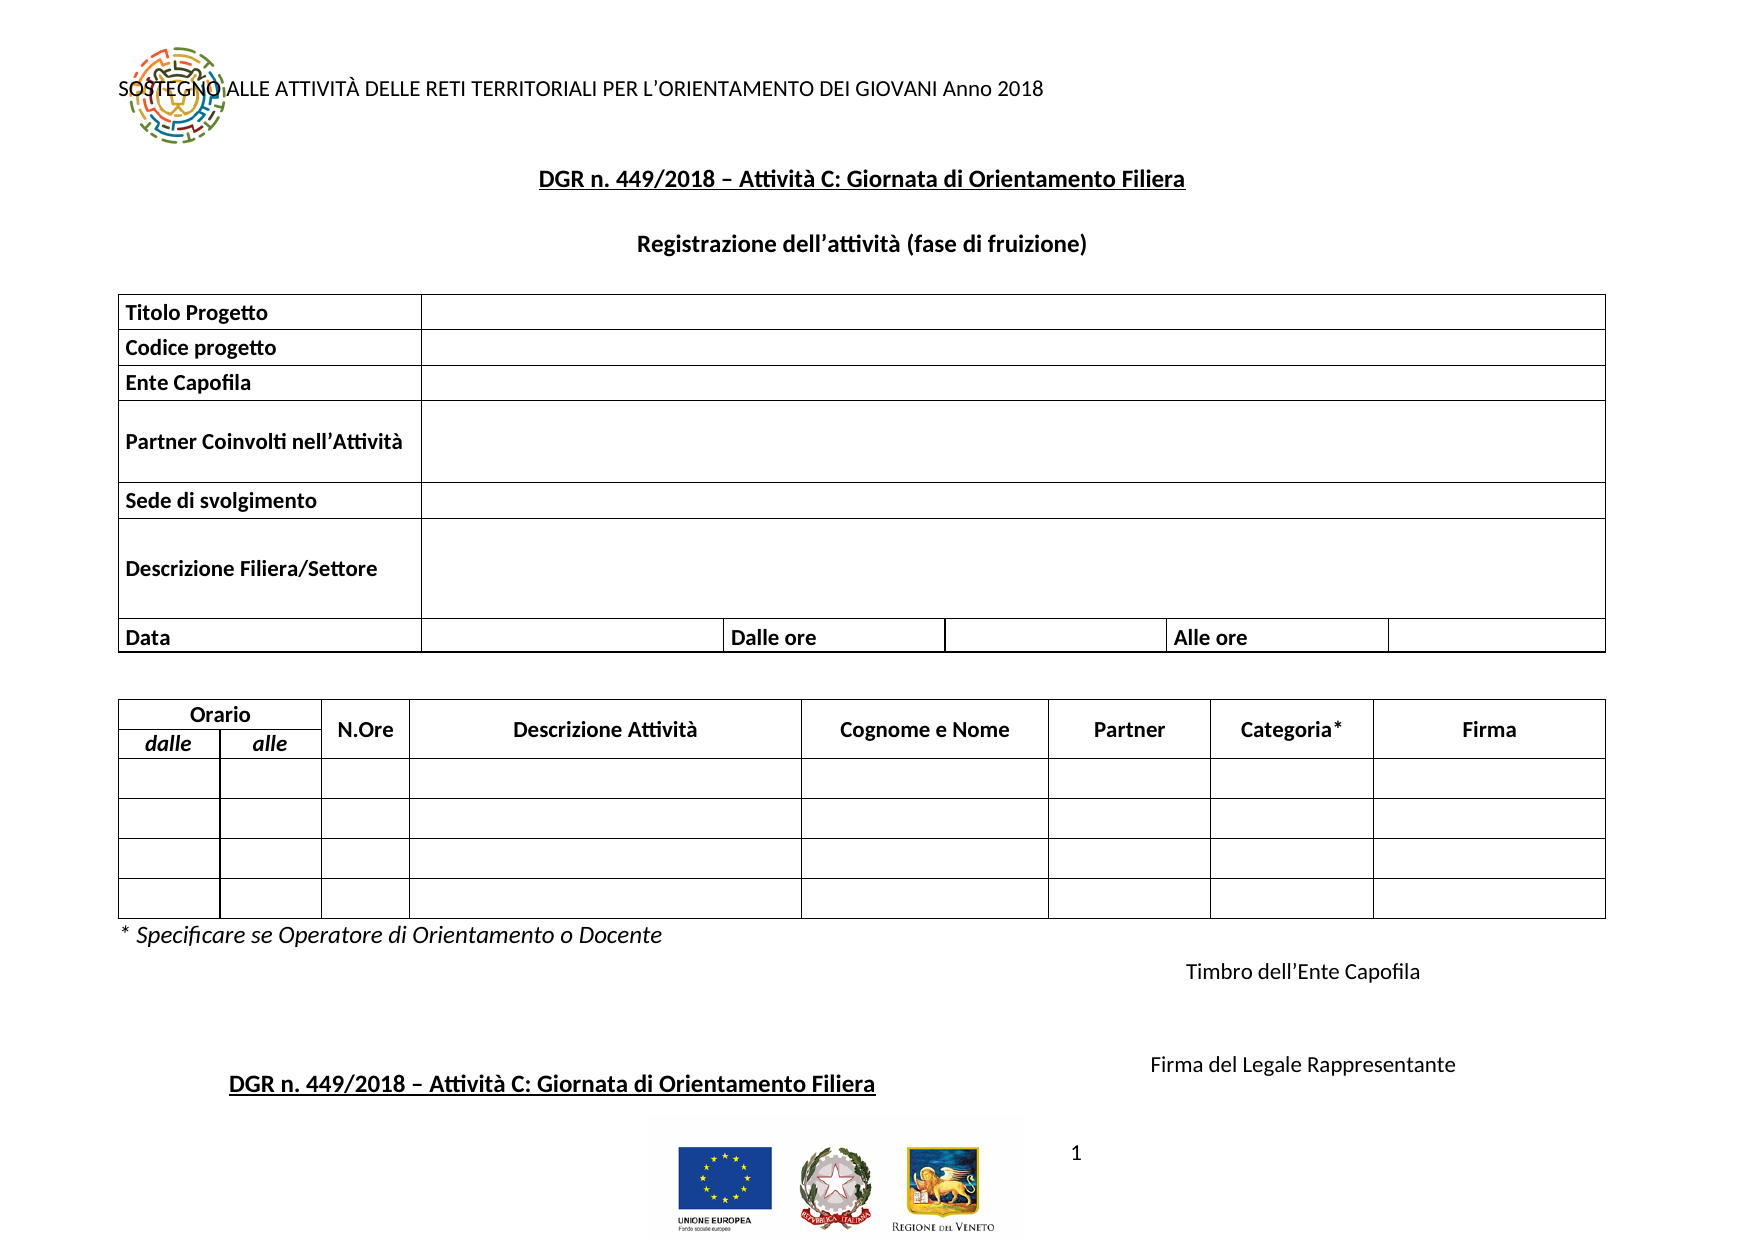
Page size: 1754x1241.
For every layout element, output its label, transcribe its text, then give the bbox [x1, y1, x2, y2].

table_cell [221, 839, 321, 878]
table_cell [802, 799, 1048, 838]
table_cell [221, 759, 321, 798]
table_cell [802, 839, 1048, 878]
table_cell [946, 619, 1166, 651]
table_header Titolo Progetto [119, 295, 421, 329]
table_cell [1211, 839, 1373, 878]
table_cell [322, 759, 409, 798]
table_cell [322, 839, 409, 878]
table_cell [1049, 759, 1210, 798]
table_cell [422, 519, 1605, 617]
table_cell [1389, 619, 1605, 651]
table_cell Ente Capofila [119, 366, 421, 399]
table_cell [422, 330, 1605, 364]
table_cell [221, 879, 321, 918]
table_cell [322, 799, 409, 838]
table_cell Alle ore [1167, 619, 1388, 651]
table_cell dalle [119, 730, 219, 757]
table_cell [119, 799, 219, 838]
table_cell [1374, 759, 1605, 798]
table_cell [422, 366, 1605, 399]
text DGR n. 449/2018 – Attività C: Giornata di Orientamento Filiera [118, 1068, 1606, 1099]
table_cell Data [119, 619, 421, 651]
table_cell Dalle ore [724, 619, 944, 651]
table_cell [422, 619, 723, 651]
table_cell [1374, 879, 1605, 918]
table_cell [410, 799, 801, 838]
table_cell [422, 401, 1605, 482]
table_cell [410, 839, 801, 878]
table_header Cognome e Nome [802, 700, 1048, 757]
table_header [422, 295, 1605, 329]
table_cell [1374, 839, 1605, 878]
table_cell [422, 483, 1605, 517]
picture [126, 43, 228, 146]
table_cell [119, 879, 219, 918]
table_cell [410, 879, 801, 918]
table_cell Codice progetto [119, 330, 421, 364]
table_header Categoria* [1211, 700, 1373, 757]
table_cell Sede di svolgimento [119, 483, 421, 517]
table_cell alle [221, 730, 321, 757]
table_cell [221, 799, 321, 838]
table_header Partner [1049, 700, 1210, 757]
table_header N.Ore [322, 700, 409, 757]
table_cell Partner Coinvolti nell’Attività [119, 401, 421, 482]
table_cell [410, 759, 801, 798]
table_cell [802, 879, 1048, 918]
table_header Descrizione Attività [410, 700, 801, 757]
table_cell [1211, 799, 1373, 838]
table_cell [322, 879, 409, 918]
text DGR n. 449/2018 – Attività C: Giornata di Orientamento Filiera [118, 163, 1606, 193]
table_cell [119, 759, 219, 798]
table_header Firma [1374, 700, 1605, 757]
table_cell [1049, 839, 1210, 878]
table_cell [1211, 879, 1373, 918]
table_cell [1049, 879, 1210, 918]
text Registrazione dell’attività (fase di fruizione) [118, 228, 1606, 259]
table_cell [1049, 799, 1210, 838]
table_cell [1374, 799, 1605, 838]
table_cell [1211, 759, 1373, 798]
text * Specificare se Operatore di Orientamento o Docente [118, 919, 1606, 950]
table_cell [802, 759, 1048, 798]
picture [646, 1115, 1025, 1241]
table_cell Descrizione Filiera/Settore [119, 519, 421, 617]
table_header Orario [119, 700, 321, 728]
table_cell [119, 839, 219, 878]
